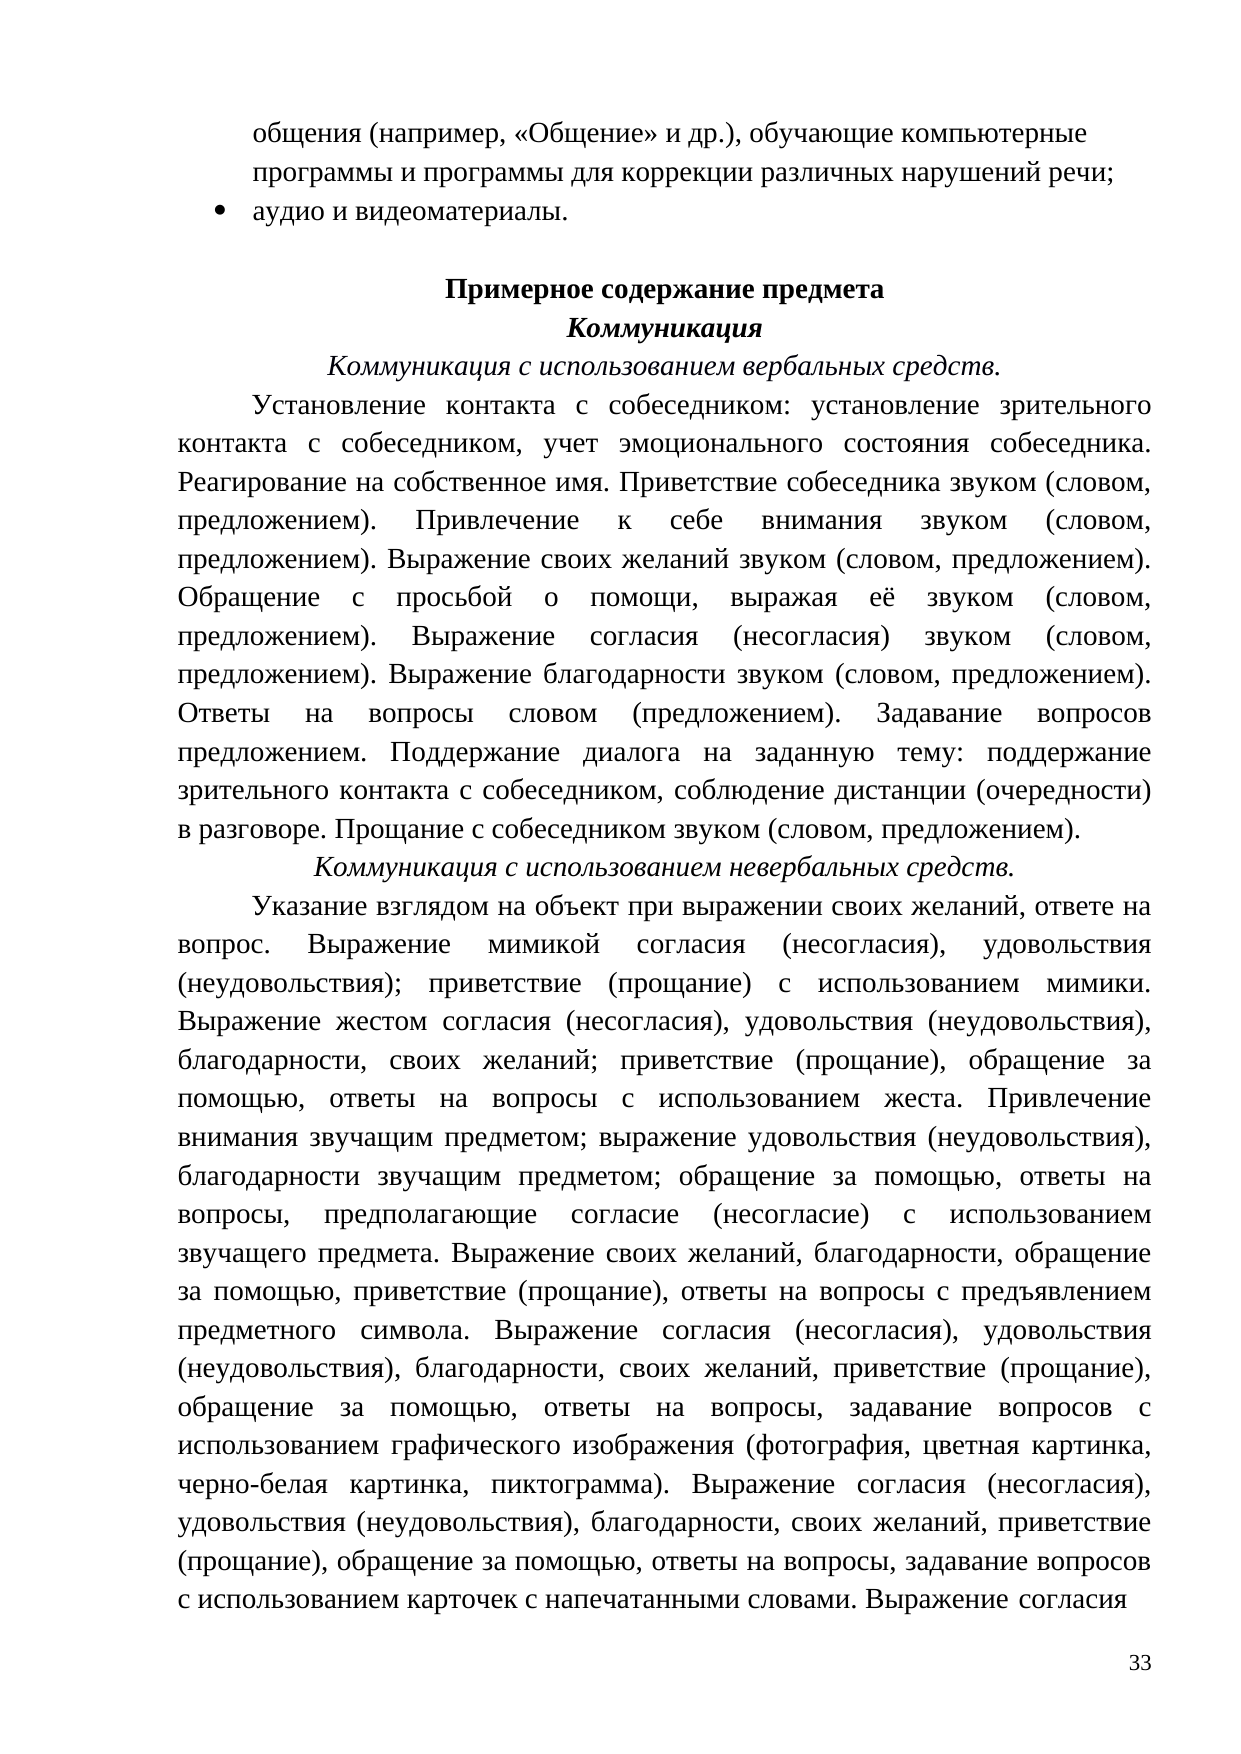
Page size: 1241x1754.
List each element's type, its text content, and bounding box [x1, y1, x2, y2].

text Указание взглядом на объект при выражении своих желаний, ответе на вопрос. Выражение мимикой согласия (несогласия), удовольствия (неудовольствия); приветствие (прощание) с использованием мимики. Выражение жестом согласия (несогласия), удовольствия (неудовольствия), благодарности, своих желаний; приветствие (прощание), обращение за помощью, ответы на вопросы с использованием жеста. Привлечение внимания звучащим предметом; выражение удовольствия (неудовольствия), благодарности звучащим предметом; обращение за помощью, ответы на вопросы, предполагающие согласие (несогласие) с использованием звучащего предмета. Выражение своих желаний, благодарности, обращение за помощью, приветствие (прощание), ответы на вопросы с предъявлением предметного символа. Выражение согласия (несогласия), удовольствия (неудовольствия), благодарности, своих желаний, приветствие (прощание), обращение за помощью, ответы на вопросы, задавание вопросов с использованием графического изображения (фотография, цветная картинка, черно-белая картинка, пиктограмма). Выражение согласия (несогласия), удовольствия (неудовольствия), благодарности, своих желаний, приветствие (прощание), обращение за помощью, ответы на вопросы, задавание вопросов с использованием карточек с напечатанными словами. Выражение согласия [177, 888, 1152, 1615]
list аудио и видеоматериалы. [215, 192, 1223, 227]
text Установление контакта с собеседником: установление зрительного контакта с собеседником, учет эмоционального состояния собеседника. Реагирование на собственное имя. Приветствие собеседника звуком (словом, предложением). Привлечение к себе внимания звуком (словом, предложением). Выражение своих желаний звуком (словом, предложением). Обращение с просьбой о помощи, выражая её звуком (словом, предложением). Выражение согласия (несогласия) звуком (словом, предложением). Выражение благодарности звуком (словом, предложением). Ответы на вопросы словом (предложением). Задавание вопросов предложением. Поддержание диалога на заданную тему: поддержание зрительного контакта с собеседником, соблюдение дистанции (очередности) в разговоре. Прощание с собеседником звуком (словом, предложением). [177, 387, 1152, 844]
text общения (например, «Общение» и др.), обучающие компьютерные программы и программы для коррекции различных нарушений речи; [252, 115, 1223, 187]
text Коммуникация с использованием вербальных средств. [279, 348, 1049, 382]
subtitle Примерное содержание предмета [279, 272, 1050, 305]
subtitle Коммуникация [279, 310, 1050, 344]
text Коммуникация с использованием невербальных средств. [313, 849, 1223, 883]
